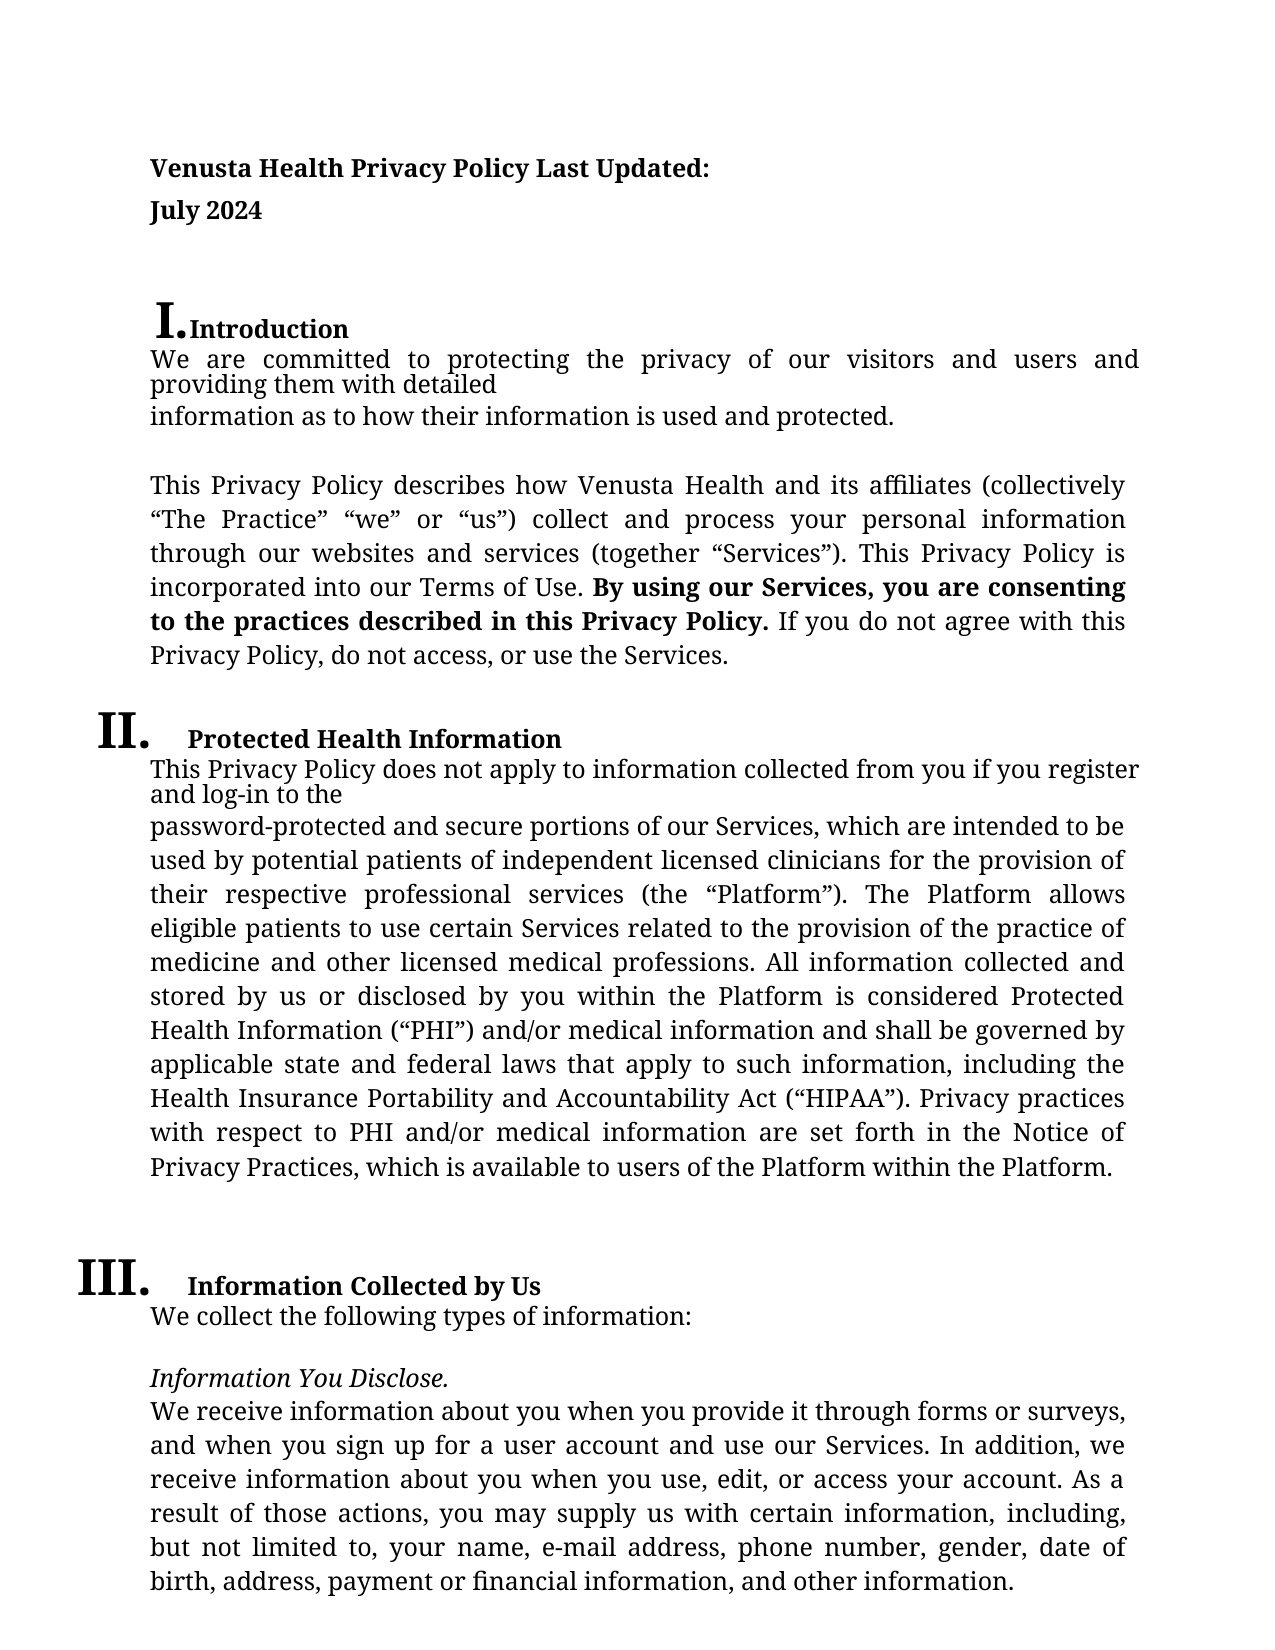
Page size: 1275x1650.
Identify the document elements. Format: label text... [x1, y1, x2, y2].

text We are committed to protecting the privacy of our visitors and users and providing them with detailed [150, 349, 1139, 399]
subtitle Venusta Health Privacy Policy Last Updated: [150, 150, 716, 184]
text This Privacy Policy does not apply to information collected from you if you register and log-in to the [150, 759, 1139, 808]
text We collect the following types of information: [150, 1306, 1139, 1330]
subtitle Information Collected by Us [77, 1253, 1139, 1306]
text information as to how their information is used and protected. [150, 399, 1139, 433]
text Information You Disclose. [150, 1365, 1139, 1393]
text This Privacy Policy describes how Venusta Health and its affiliates (collectively “The Practice” “we” or “us”) collect and process your personal information through our websites and services (together “Services”). This Privacy Policy is incorporated into our Terms of Use. By using our Services, you are consenting to the practices described in this Privacy Policy. If you do not agree with this Privacy Policy, do not access, or use the Services. [150, 467, 1126, 672]
subtitle July 2024 [150, 193, 716, 227]
text password-protected and secure portions of our Services, which are intended to be used by potential patients of independent licensed clinicians for the provision of their respective professional services (the “Platform”). The Platform allows eligible patients to use certain Services related to the provision of the practice of medicine and other licensed medical professions. All information collected and stored by us or disclosed by you within the Platform is considered Protected Health Information (“PHI”) and/or medical information and shall be governed by applicable state and federal laws that apply to such information, including the Health Insurance Portability and Accountability Act (“HIPAA”). Privacy practices with respect to PHI and/or medical information are set forth in the Notice of Privacy Practices, which is available to users of the Platform within the Platform. [150, 808, 1126, 1183]
text I.Introduction [155, 296, 1139, 349]
text We receive information about you when you provide it through forms or surveys, and when you sign up for a user account and use our Services. In addition, we receive information about you when you use, edit, or access your account. As a result of those actions, you may supply us with certain information, including, but not limited to, your name, e-mail address, phone number, gender, date of birth, address, payment or financial information, and other information. [150, 1393, 1126, 1598]
subtitle Protected Health Information [97, 706, 1139, 759]
